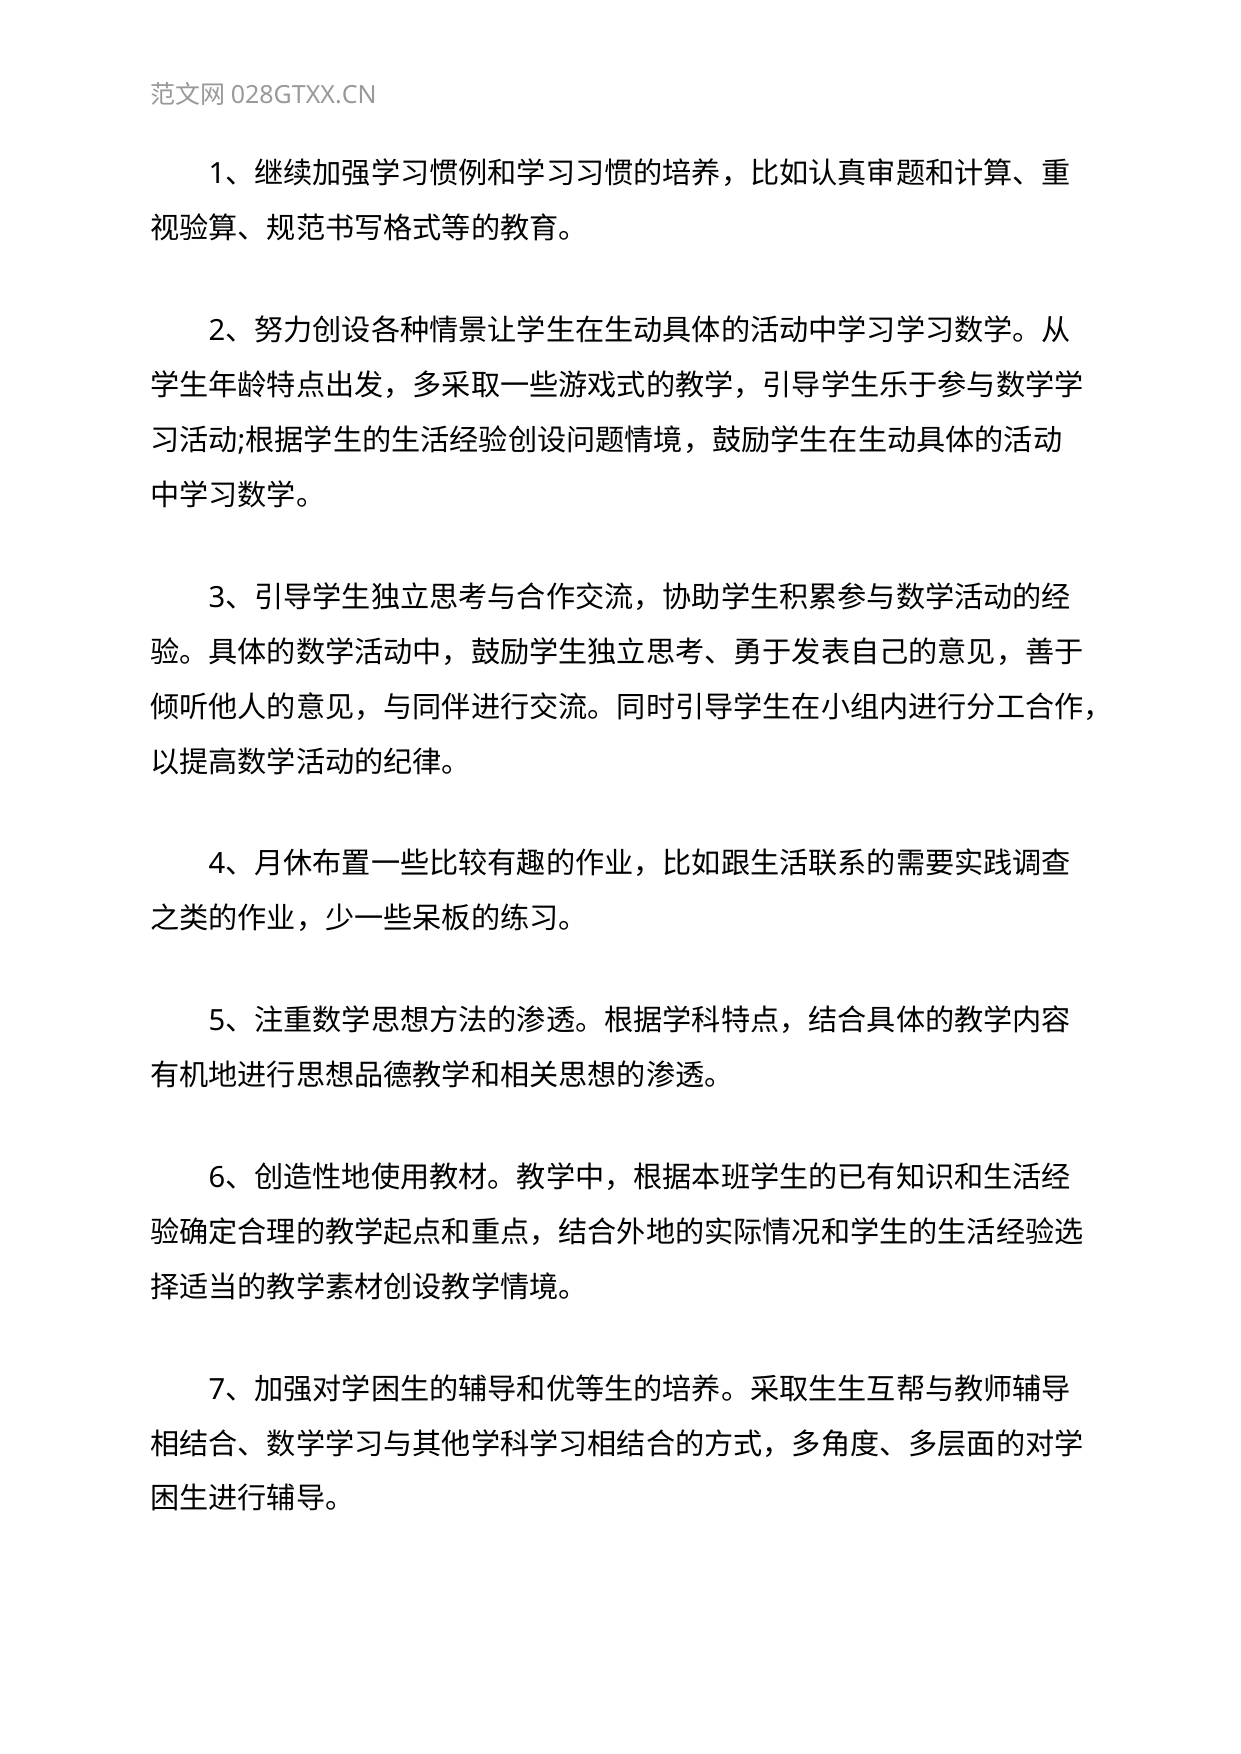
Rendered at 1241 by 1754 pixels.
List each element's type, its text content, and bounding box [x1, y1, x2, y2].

text 4、月休布置一些比较有趣的作业，比如跟生活联系的需要实践调查之类的作业，少一些呆板的练习。 [150, 840, 1090, 937]
text 2、努力创设各种情景让学生在生动具体的活动中学习学习数学。从学生年龄特点出发，多采取一些游戏式的教学，引导学生乐于参与数学学习活动;根据学生的生活经验创设问题情境，鼓励学生在生动具体的活动中学习数学。 [150, 307, 1090, 514]
text 6、创造性地使用教材。教学中，根据本班学生的已有知识和生活经验确定合理的教学起点和重点，结合外地的实际情况和学生的生活经验选择适当的教学素材创设教学情境。 [150, 1153, 1090, 1306]
text 1、继续加强学习惯例和学习习惯的培养，比如认真审题和计算、重视验算、规范书写格式等的教育。 [150, 150, 1090, 247]
text 5、注重数学思想方法的渗透。根据学科特点，结合具体的教学内容有机地进行思想品德教学和相关思想的渗透。 [150, 997, 1090, 1094]
text 7、加强对学困生的辅导和优等生的培养。采取生生互帮与教师辅导相结合、数学学习与其他学科学习相结合的方式，多角度、多层面的对学困生进行辅导。 [150, 1365, 1090, 1517]
text 3、引导学生独立思考与合作交流，协助学生积累参与数学活动的经验。具体的数学活动中，鼓励学生独立思考、勇于发表自己的意见，善于倾听他人的意见，与同伴进行交流。同时引导学生在小组内进行分工合作，以提高数学活动的纪律。 [150, 573, 1090, 781]
